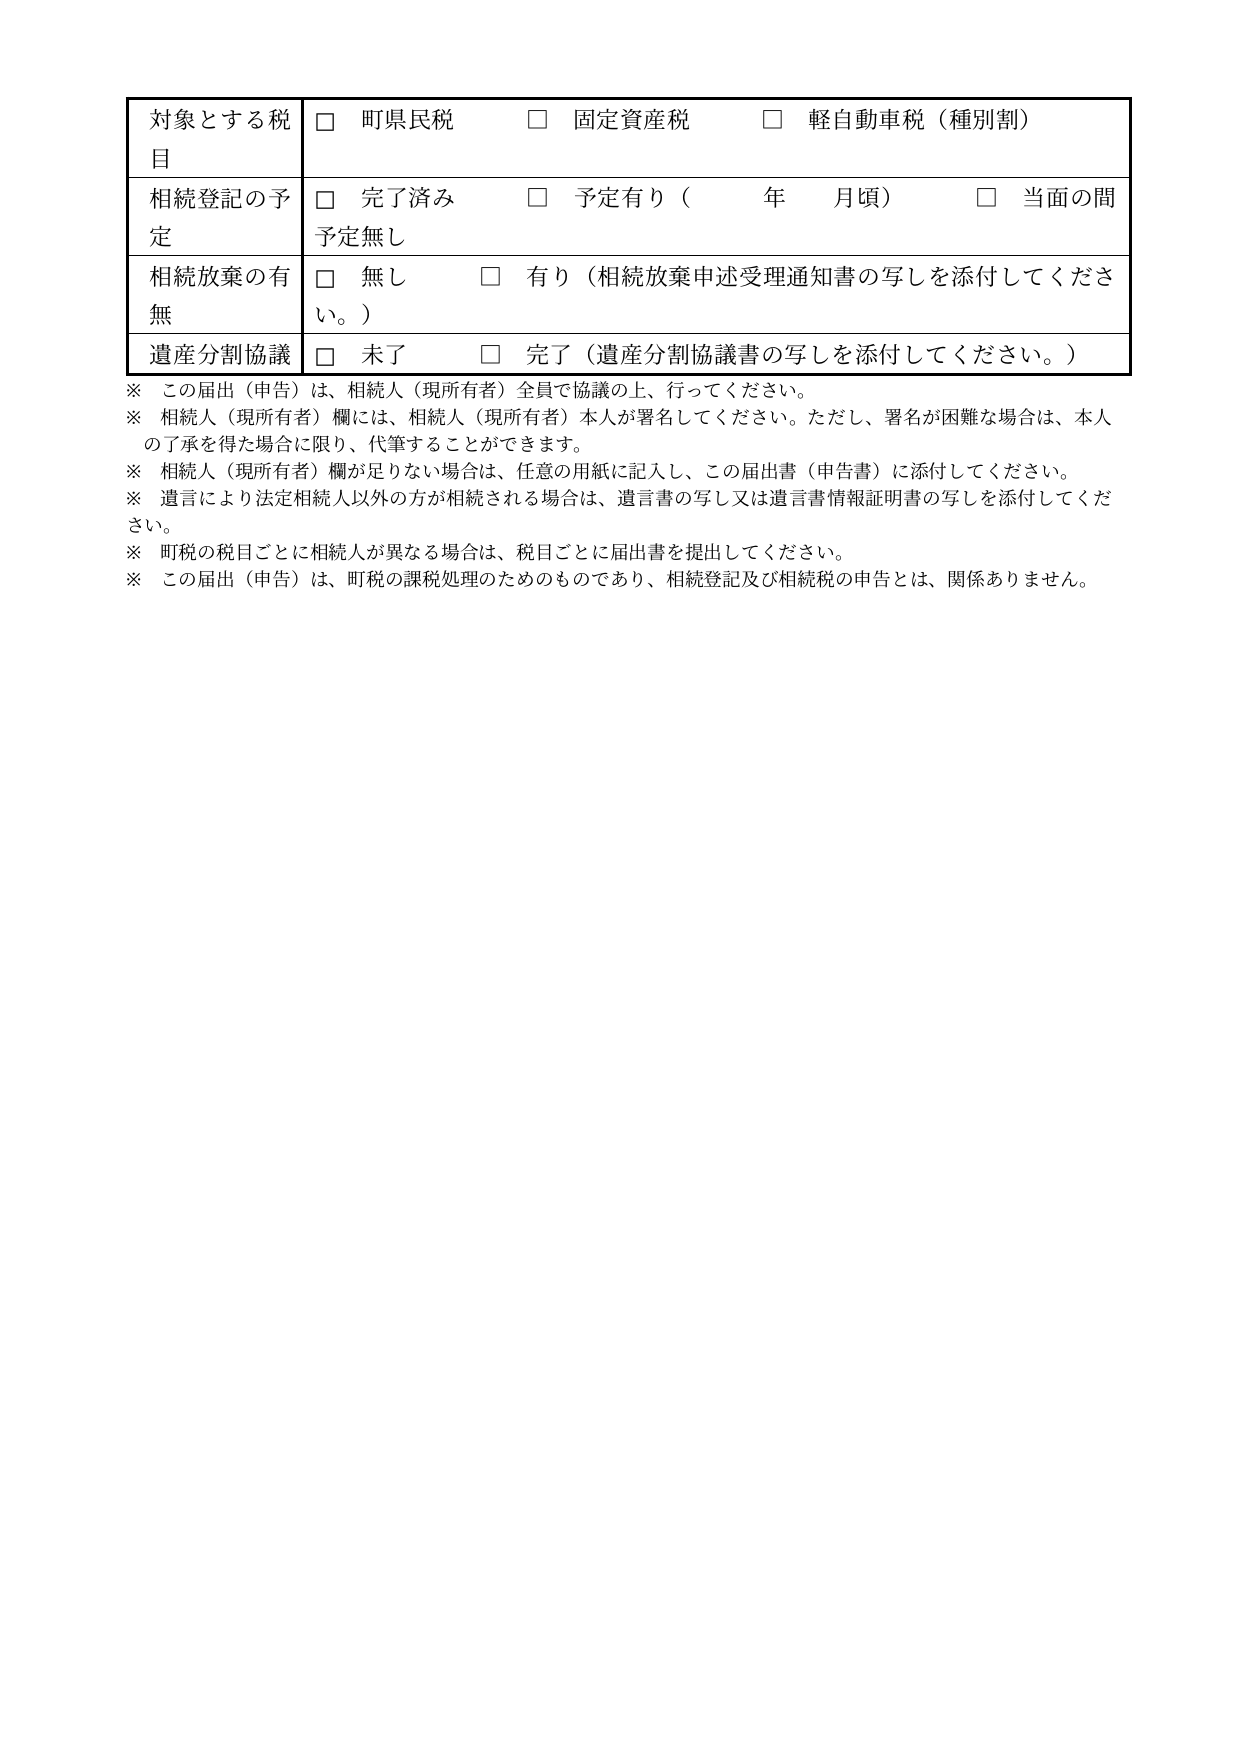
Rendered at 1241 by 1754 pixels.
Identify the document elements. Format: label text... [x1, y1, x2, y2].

text ※ この届出（申告）は、相続人（現所有者）全員で協議の上、行ってください。 [126, 376, 1114, 403]
table_cell 相続放棄の有無 [129, 256, 301, 333]
table_cell □ 完了済み □ 予定有り（ 年 月頃） □ 当面の間予定無し [304, 178, 1129, 255]
text ※ この届出（申告）は、町税の課税処理のためのものであり、相続登記及び相続税の申告とは、関係ありません。 [126, 564, 1114, 592]
text ※ 遺言により法定相続人以外の方が相続される場合は、遺言書の写し又は遺言書情報証明書の写しを添付してください。 [126, 484, 1114, 538]
table_cell 遺産分割協議 [129, 334, 301, 373]
table_cell □ 町県民税 □ 固定資産税 □ 軽自動車税（種別割） [304, 100, 1129, 177]
text ※ 町税の税目ごとに相続人が異なる場合は、税目ごとに届出書を提出してください。 [126, 538, 1114, 564]
table_cell □ 無し □ 有り（相続放棄申述受理通知書の写しを添付してください。） [304, 256, 1129, 333]
table_cell 対象とする税目 [129, 100, 301, 177]
text ※ 相続人（現所有者）欄が足りない場合は、任意の用紙に記入し、この届出書（申告書）に添付してください。 [126, 457, 1114, 484]
text ※ 相続人（現所有者）欄には、相続人（現所有者）本人が署名してください。ただし、署名が困難な場合は、本人の了承を得た場合に限り、代筆することができます。 [126, 403, 1114, 457]
table_cell 相続登記の予定 [129, 178, 301, 255]
table_cell □ 未了 □ 完了（遺産分割協議書の写しを添付してください。） [304, 334, 1129, 373]
